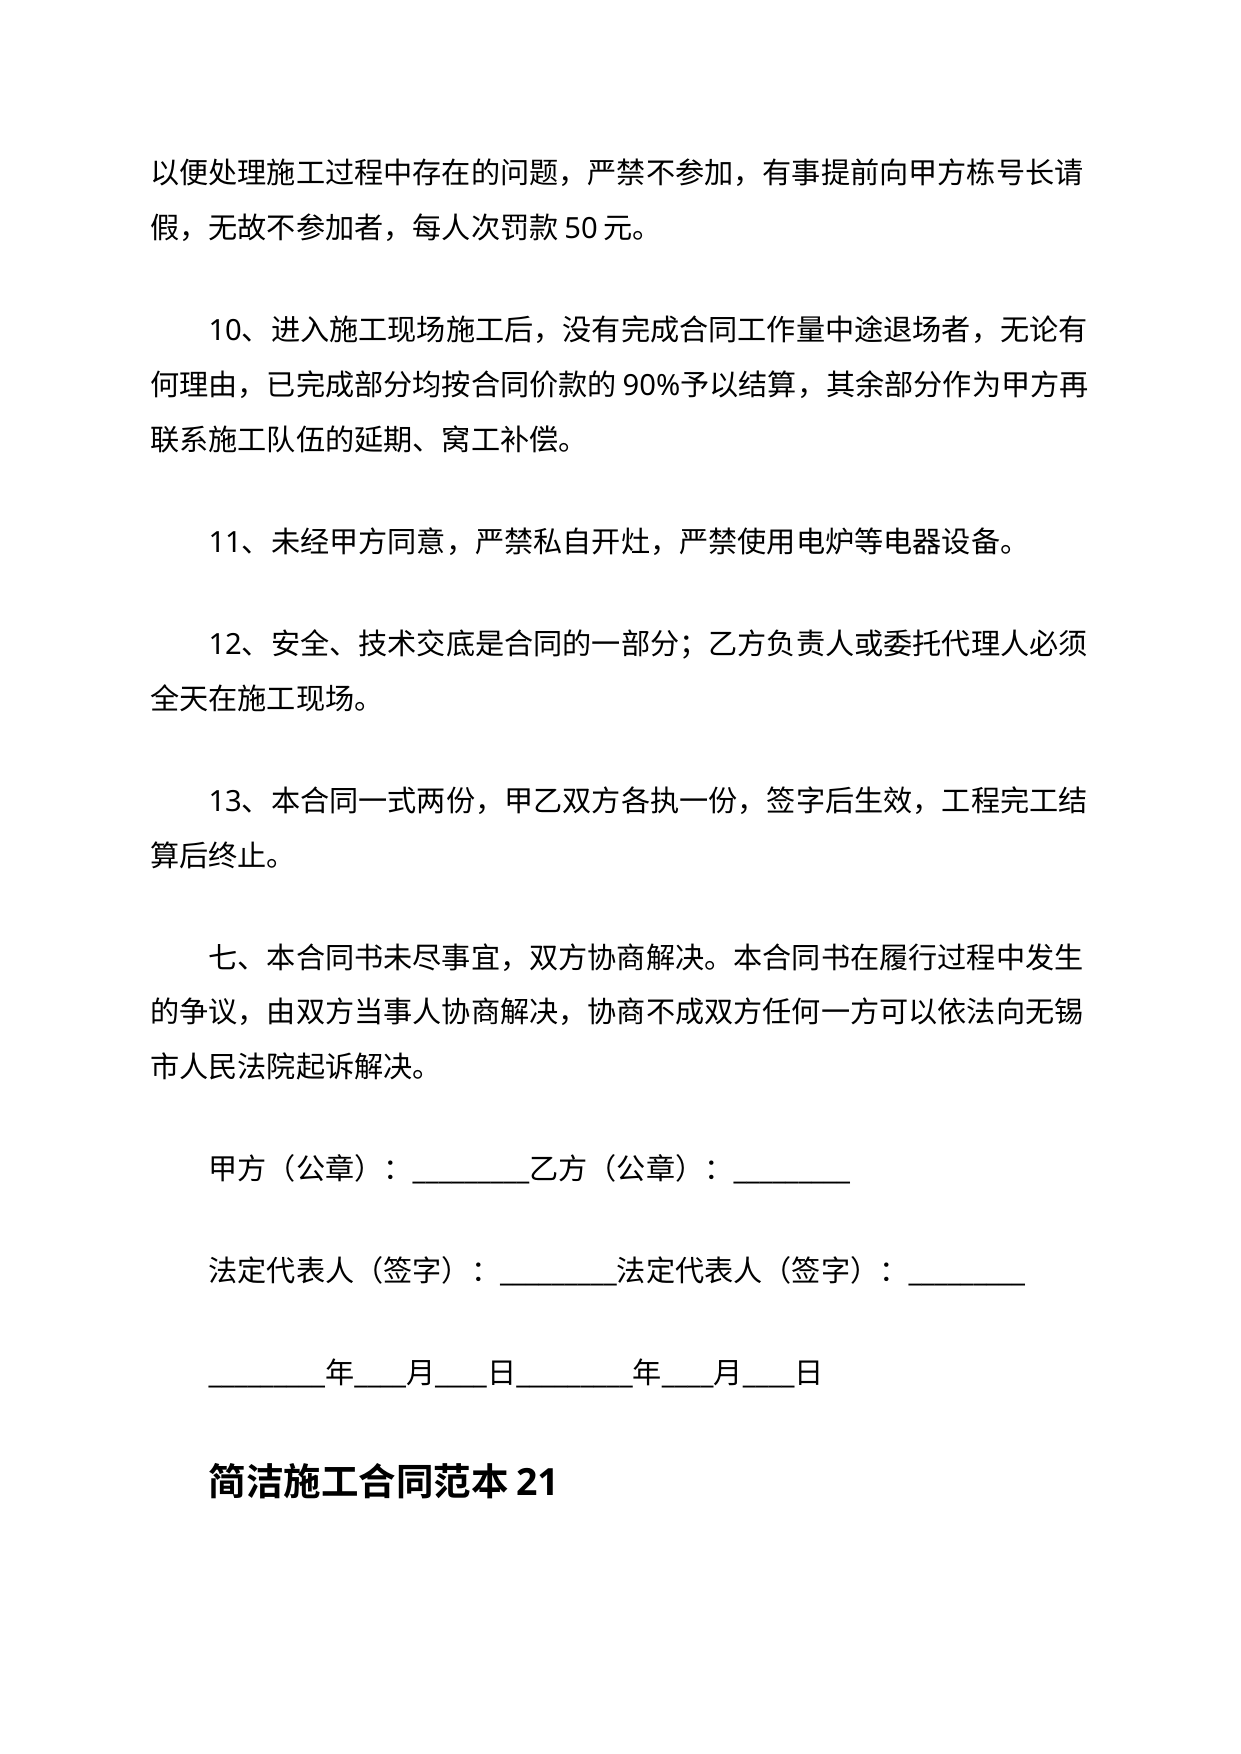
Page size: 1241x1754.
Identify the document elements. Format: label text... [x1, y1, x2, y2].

text 10、进入施工现场施工后，没有完成合同工作量中途退场者，无论有何理由，已完成部分均按合同价款的90%予以结算，其余部分作为甲方再联系施工队伍的延期、窝工补偿。 [150, 307, 1090, 459]
text 11、未经甲方同意，严禁私自开灶，严禁使用电炉等电器设备。 [150, 519, 1090, 561]
text 12、安全、技术交底是合同的一部分；乙方负责人或委托代理人必须全天在施工现场。 [150, 621, 1090, 718]
text 13、本合同一式两份，甲乙双方各执一份，签字后生效，工程完工结算后终止。 [150, 777, 1090, 875]
text 七、本合同书未尽事宜，双方协商解决。本合同书在履行过程中发生的争议，由双方当事人协商解决，协商不成双方任何一方可以依法向无锡市人民法院起诉解决。 [150, 934, 1090, 1086]
text _________年____月____日_________年____月____日 [150, 1350, 1090, 1392]
text 法定代表人（签字）：_________法定代表人（签字）：_________ [150, 1248, 1090, 1290]
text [150, 150, 1090, 247]
text 简洁施工合同范本21 [150, 1452, 1090, 1506]
text 甲方（公章）：_________乙方（公章）：_________ [150, 1146, 1090, 1188]
